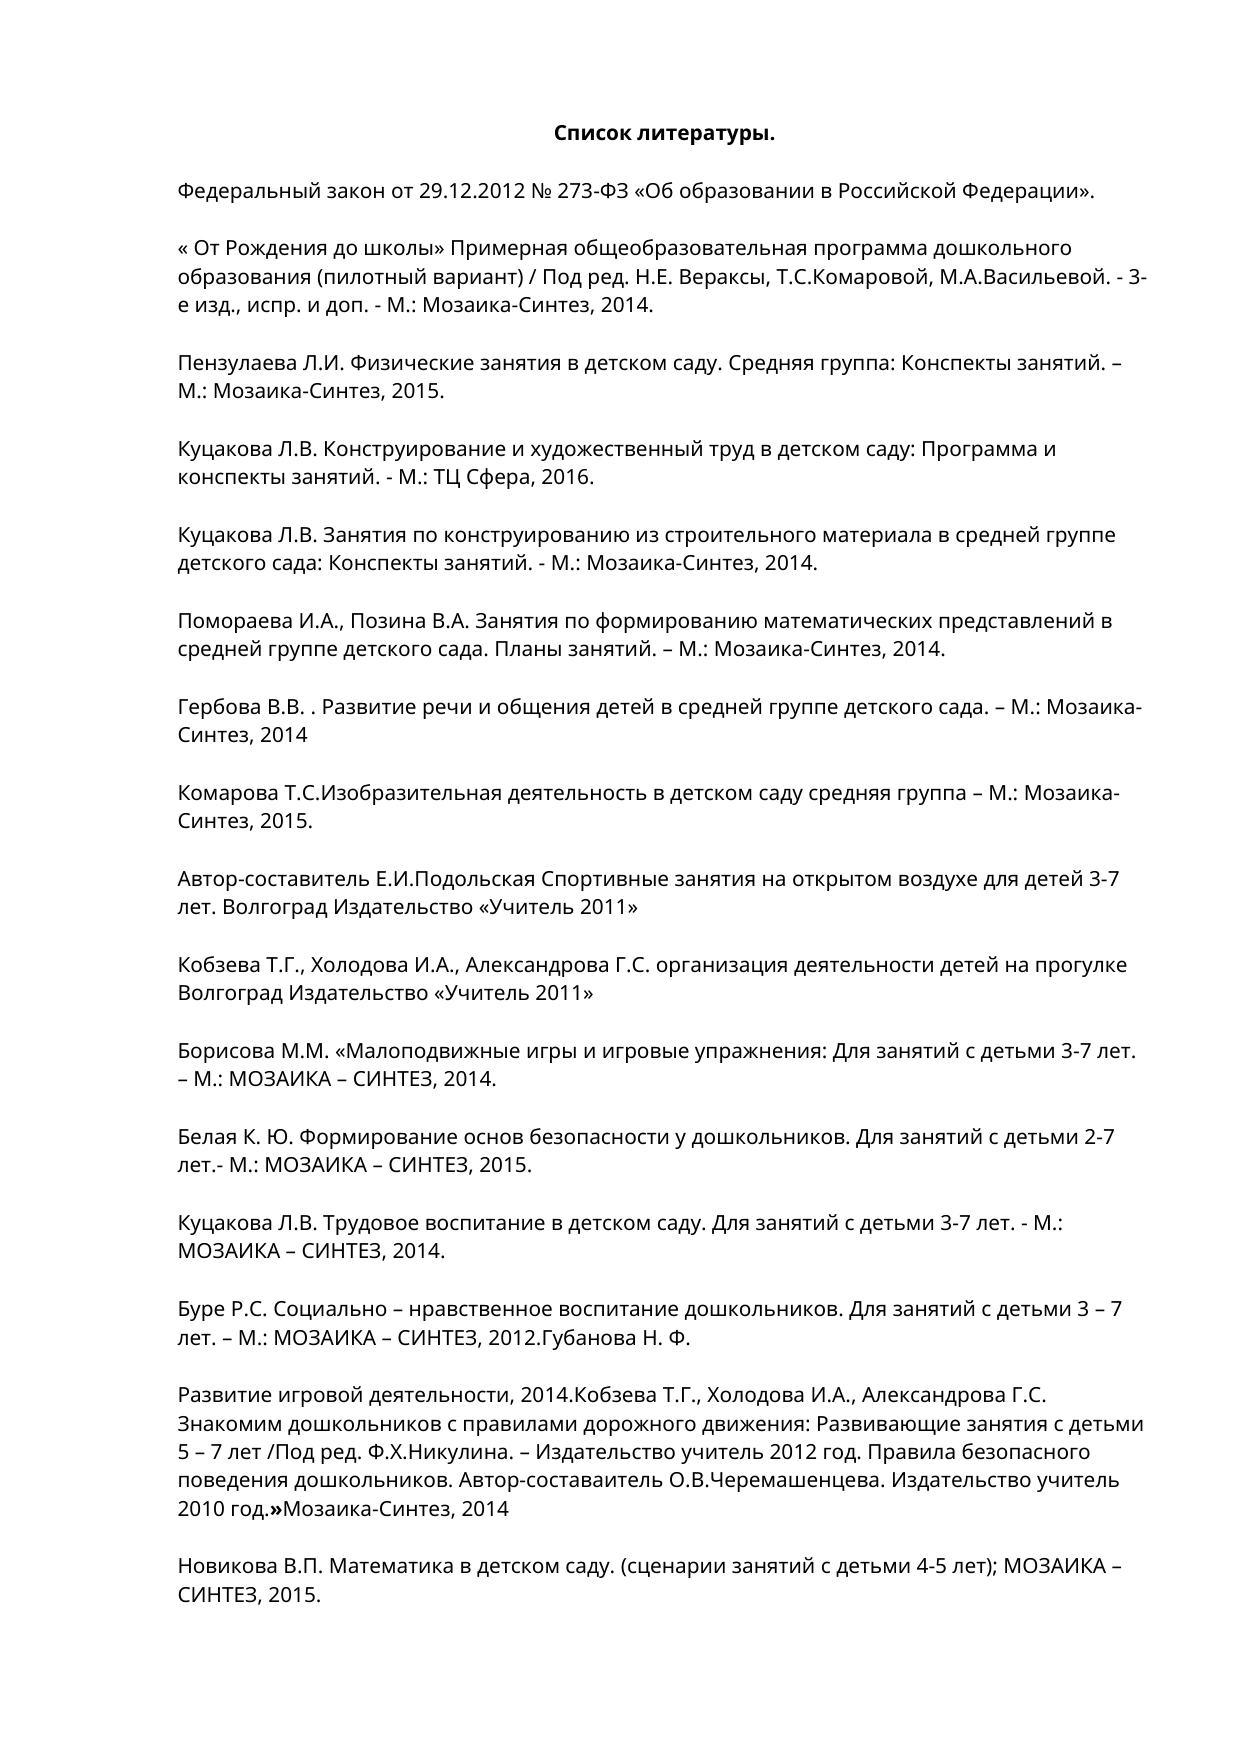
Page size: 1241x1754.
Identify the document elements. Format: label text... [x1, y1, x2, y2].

text Куцакова Л.В. Конструирование и художественный труд в детском саду: Программа и конспекты занятий. - М.: ТЦ Сфера, 2016. [177, 434, 1152, 491]
text Белая К. Ю. Формирование основ безопасности у дошкольников. Для занятий с детьми 2-7 лет.- М.: МОЗАИКА – СИНТЕЗ, 2015. [177, 1122, 1152, 1179]
text Развитие игровой деятельности, 2014.Кобзева Т.Г., Холодова И.А., Александрова Г.С. Знакомим дошкольников с правилами дорожного движения: Развивающие занятия с детьми 5 – 7 лет /Под ред. Ф.Х.Никулина. – Издательство учитель 2012 год. Правила безопасного поведения дошкольников. Автор-составаитель О.В.Черемашенцева. Издательство учитель 2010 год.»Мозаика-Синтез, 2014 [177, 1380, 1152, 1522]
text Кобзева Т.Г., Холодова И.А., Александрова Г.С. организация деятельности детей на прогулке Волгоград Издательство «Учитель 2011» [177, 950, 1152, 1007]
text Куцакова Л.В. Трудовое воспитание в детском саду. Для занятий с детьми 3-7 лет. - М.: МОЗАИКА – СИНТЕЗ, 2014. [177, 1208, 1152, 1265]
text Комарова Т.С.Изобразительная деятельность в детском саду средняя группа – М.: Мозаика-Синтез, 2015. [177, 778, 1152, 835]
text Помораева И.А., Позина В.А. Занятия по формированию математических представлений в средней группе детского сада. Планы занятий. – М.: Мозаика-Синтез, 2014. [177, 606, 1152, 663]
text Новикова В.П. Математика в детском саду. (сценарии занятий с детьми 4-5 лет); МОЗАИКА – СИНТЕЗ, 2015. [177, 1552, 1152, 1608]
text Пензулаева Л.И. Физические занятия в детском саду. Средняя группа: Конспекты занятий. – М.: Мозаика-Синтез, 2015. [177, 348, 1152, 405]
text Список литературы. [177, 118, 1152, 147]
text Федеральный закон от 29.12.2012 № 273-ФЗ «Об образовании в Российской Федерации». [177, 176, 1152, 204]
text Куцакова Л.В. Занятия по конструированию из строительного материала в средней группе детского сада: Конспекты занятий. - М.: Мозаика-Синтез, 2014. [177, 520, 1152, 577]
text Гербова В.В. . Развитие речи и общения детей в средней группе детского сада. – М.: Мозаика-Синтез, 2014 [177, 692, 1152, 749]
text Буре Р.С. Социально – нравственное воспитание дошкольников. Для занятий с детьми 3 – 7 лет. – М.: МОЗАИКА – СИНТЕЗ, 2012.Губанова Н. Ф. [177, 1294, 1152, 1351]
text Автор-составитель Е.И.Подольская Спортивные занятия на открытом воздухе для детей 3-7 лет. Волгоград Издательство «Учитель 2011» [177, 864, 1152, 921]
text « От Рождения до школы» Примерная общеобразовательная программа дошкольного образования (пилотный вариант) / Под ред. Н.Е. Вераксы, Т.С.Комаровой, М.А.Васильевой. - 3-е изд., испр. и доп. - М.: Мозаика-Синтез, 2014. [177, 233, 1152, 319]
text Борисова М.М. «Малоподвижные игры и игровые упражнения: Для занятий с детьми 3-7 лет. – М.: МОЗАИКА – СИНТЕЗ, 2014. [177, 1036, 1152, 1093]
